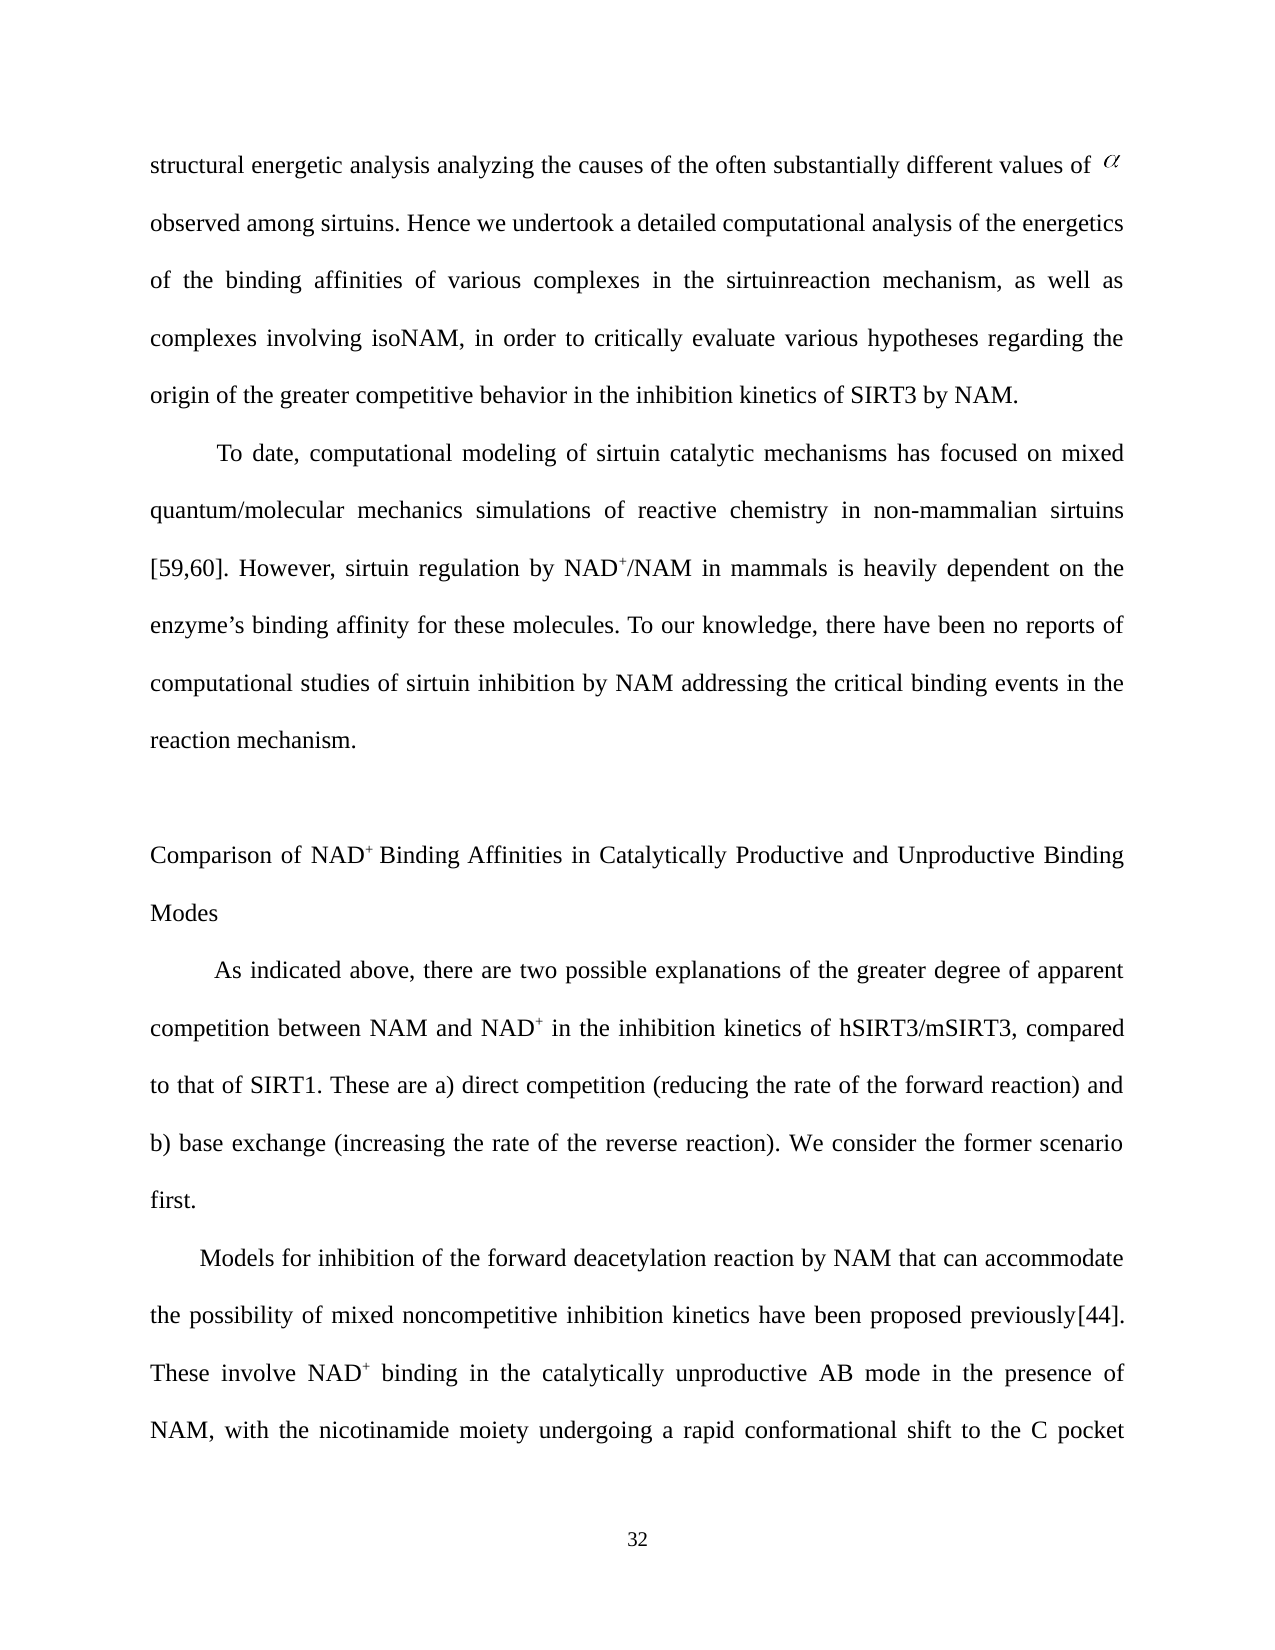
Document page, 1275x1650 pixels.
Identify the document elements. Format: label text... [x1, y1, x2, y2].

text Comparison of NAD+ Binding Affinities in Catalytically Productive and Unproductive Binding Modes [150, 841, 1125, 927]
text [150, 1243, 1125, 1444]
text To date, computational modeling of sirtuin catalytic mechanisms has focused on mixed quantum/molecular mechanics simulations of reactive chemistry in non-mammalian sirtuins [59,60]. However, sirtuin regulation by NAD+/NAM in mammals is heavily dependent on the enzyme’s binding affinity for these molecules. To our knowledge, there have been no reports of computational studies of sirtuin inhibition by NAM addressing the critical binding events in the reaction mechanism. [150, 438, 1125, 754]
text As indicated above, there are two possible explanations of the greater degree of apparent competition between NAM and NAD+ in the inhibition kinetics of hSIRT3/mSIRT3, compared to that of SIRT1. These are a) direct competition (reducing the rate of the forward reaction) and b) base exchange (increasing the rate of the reverse reaction). We consider the former scenario first. [150, 956, 1125, 1214]
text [150, 150, 1125, 409]
